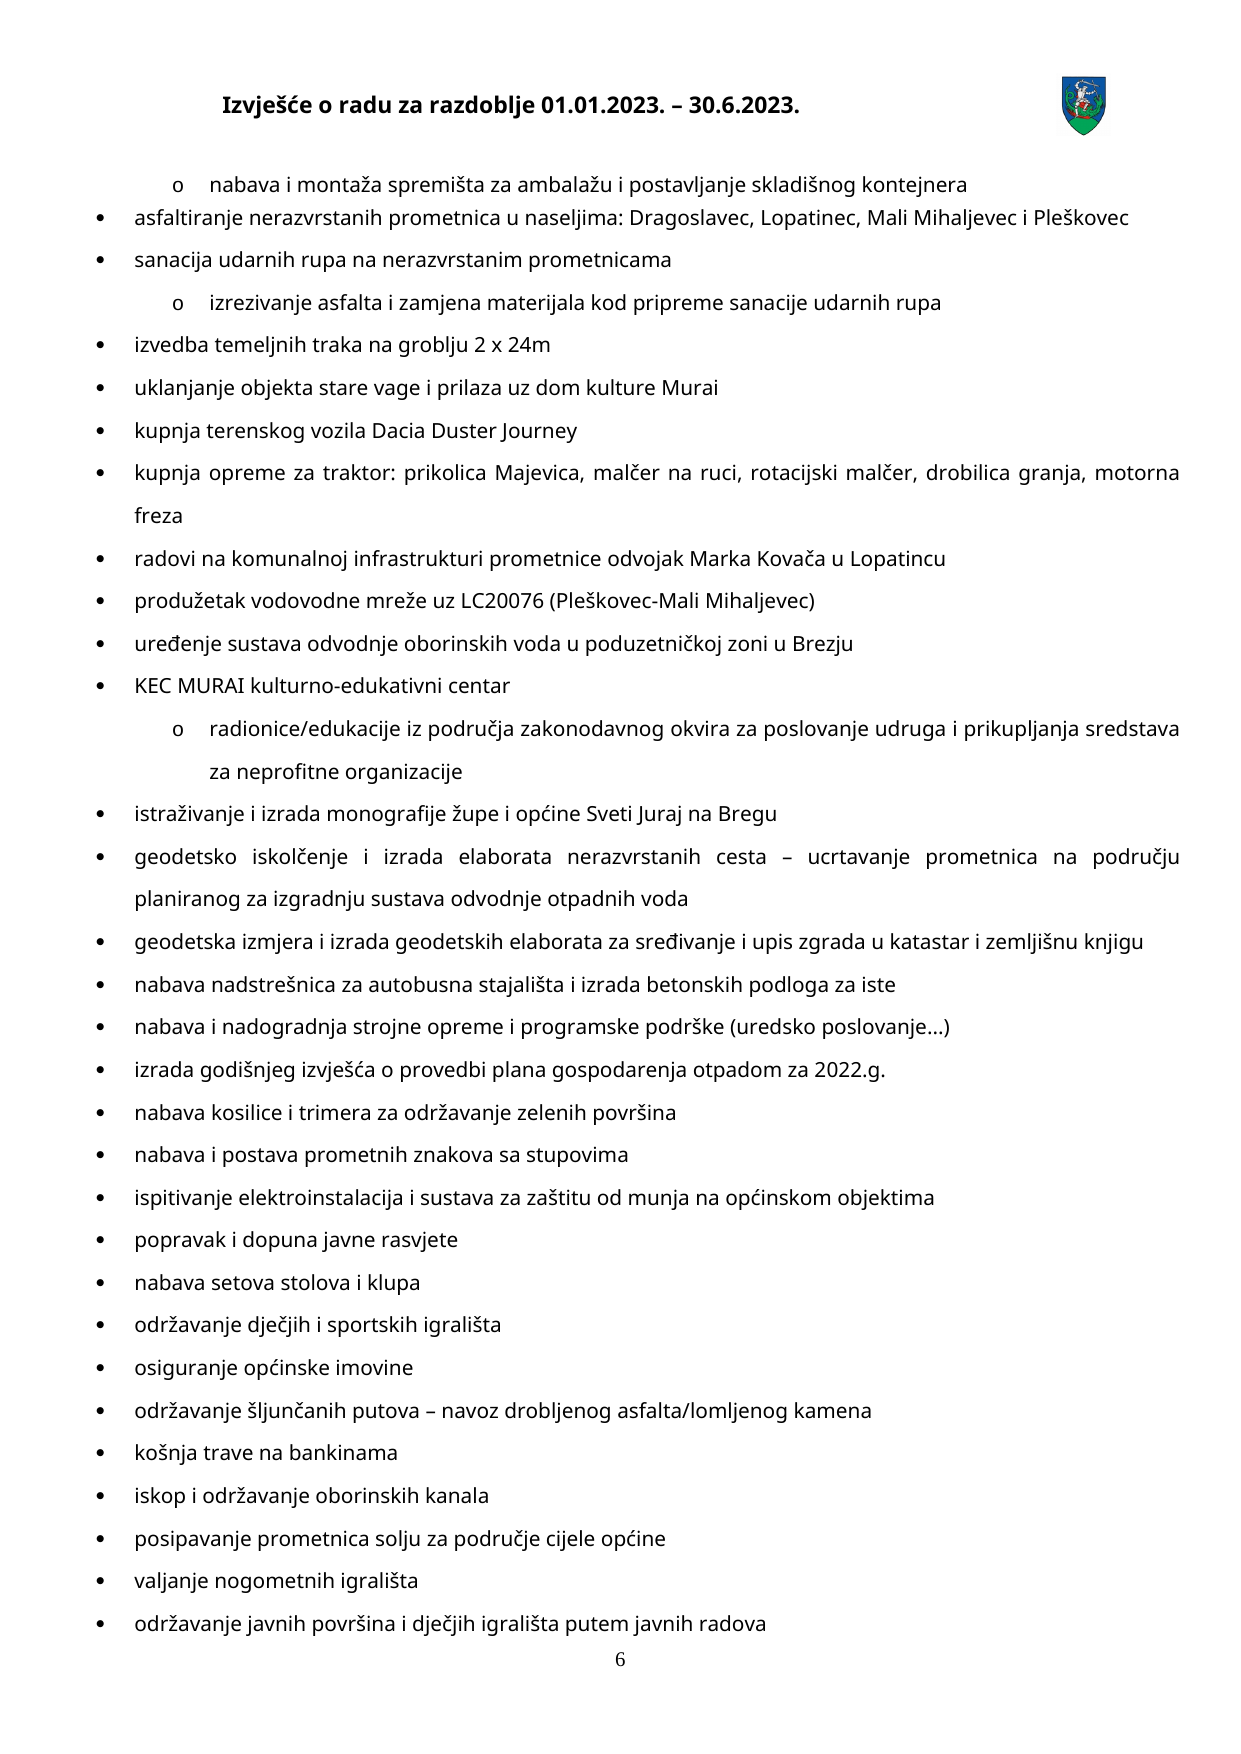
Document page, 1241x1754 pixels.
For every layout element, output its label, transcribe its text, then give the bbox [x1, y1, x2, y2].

list KEC MURAI kulturno-edukativni centar [97, 671, 1181, 700]
list nabava nadstrešnica za autobusna stajališta i izrada betonskih podloga za iste [97, 970, 1181, 998]
list valjanje nogometnih igrališta [97, 1566, 1181, 1595]
list izrada godišnjeg izvješća o provedbi plana gospodarenja otpadom za 2022.g. [97, 1055, 1181, 1083]
list nabava kosilice i trimera za održavanje zelenih površina [97, 1098, 1181, 1126]
list geodetska izmjera i izrada geodetskih elaborata za sređivanje i upis zgrada u katastar i zemljišnu knjigu [97, 927, 1181, 956]
list nabava i montaža spremišta za ambalažu i postavljanje skladišnog kontejnera [172, 170, 1181, 198]
list uređenje sustava odvodnje oborinskih voda u poduzetničkoj zoni u Brezju [97, 629, 1181, 657]
list geodetsko iskolčenje i izrada elaborata nerazvrstanih cesta – ucrtavanje prometnica na području planiranog za izgradnju sustava odvodnje otpadnih voda [97, 842, 1181, 913]
list ispitivanje elektroinstalacija i sustava za zaštitu od munja na općinskom objektima [97, 1183, 1181, 1211]
list radionice/edukacije iz područja zakonodavnog okvira za poslovanje udruga i prikupljanja sredstava za neprofitne organizacije [172, 714, 1181, 785]
list produžetak vodovodne mreže uz LC20076 (Pleškovec-Mali Mihaljevec) [97, 586, 1181, 615]
list osiguranje općinske imovine [97, 1353, 1181, 1382]
list istraživanje i izrada monografije župe i općine Sveti Juraj na Bregu [97, 799, 1181, 828]
list održavanje javnih površina i dječjih igrališta putem javnih radova [97, 1609, 1181, 1637]
list nabava i nadogradnja strojne opreme i programske podrške (uredsko poslovanje...) [97, 1012, 1181, 1041]
list posipavanje prometnica solju za područje cijele općine [97, 1524, 1181, 1552]
list kupnja opreme za traktor: prikolica Majevica, malčer na ruci, rotacijski malčer, drobilica granja, motorna freza [97, 458, 1181, 529]
list sanacija udarnih rupa na nerazvrstanim prometnicama [97, 245, 1181, 274]
list izrezivanje asfalta i zamjena materijala kod pripreme sanacije udarnih rupa [172, 288, 1181, 316]
list izvedba temeljnih traka na groblju 2 x 24m [97, 331, 1181, 359]
list nabava setova stolova i klupa [97, 1268, 1181, 1296]
list održavanje šljunčanih putova – navoz drobljenog asfalta/lomljenog kamena [97, 1396, 1181, 1424]
picture [1055, 73, 1112, 136]
list kupnja terenskog vozila Dacia Duster Journey [97, 416, 1181, 444]
list nabava i postava prometnih znakova sa stupovima [97, 1140, 1181, 1169]
list košnja trave na bankinama [97, 1438, 1181, 1467]
list popravak i dopuna javne rasvjete [97, 1225, 1181, 1254]
list iskop i održavanje oborinskih kanala [97, 1481, 1181, 1509]
list asfaltiranje nerazvrstanih prometnica u naseljima: Dragoslavec, Lopatinec, Mali Mihaljevec i Pleškovec [97, 203, 1181, 231]
list održavanje dječjih i sportskih igrališta [97, 1311, 1181, 1339]
list uklanjanje objekta stare vage i prilaza uz dom kulture Murai [97, 373, 1181, 402]
list radovi na komunalnoj infrastrukturi prometnice odvojak Marka Kovača u Lopatincu [97, 544, 1181, 572]
